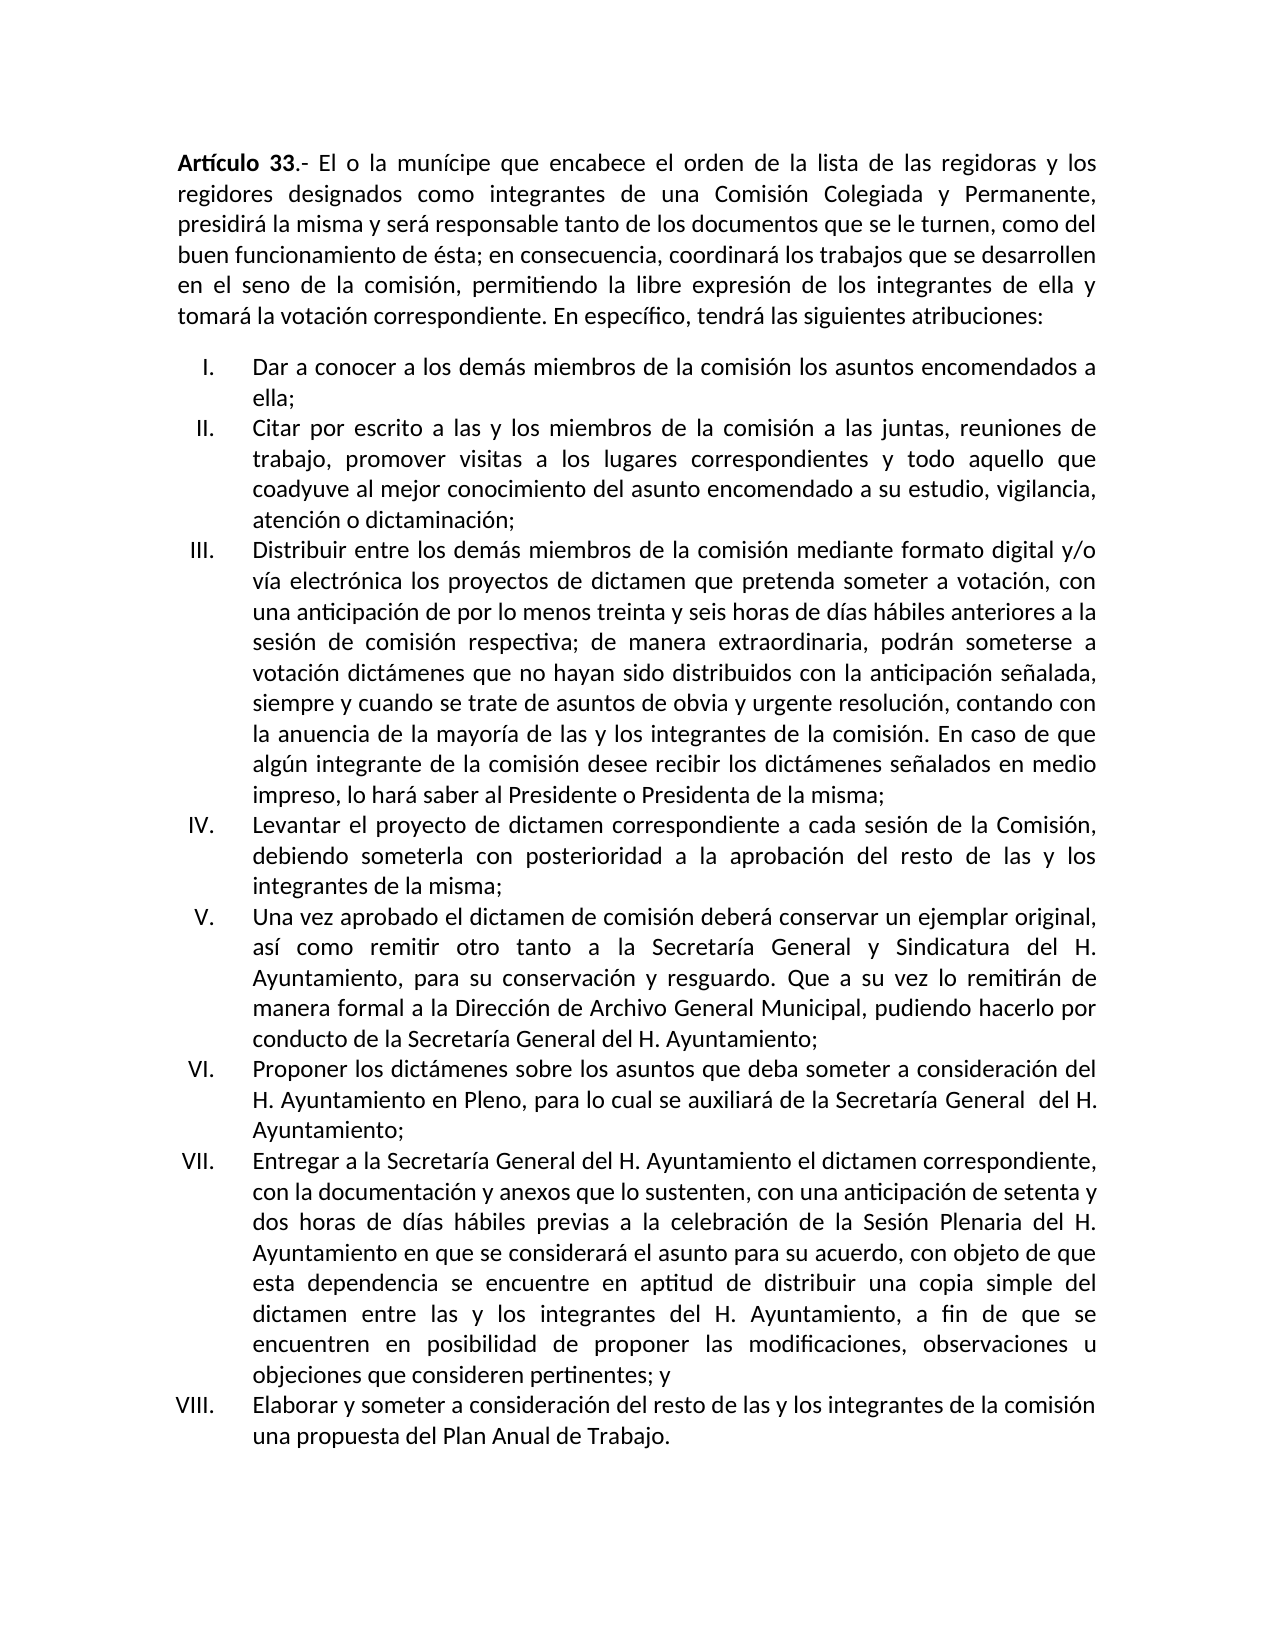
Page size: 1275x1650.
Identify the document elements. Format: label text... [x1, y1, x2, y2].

list Entregar a la Secretaría General del H. Ayuntamiento el dictamen correspondiente, con la documentación y anexos que lo sustenten, con una anticipación de setenta y dos horas de días hábiles previas a la celebración de la Sesión Plenaria del H. Ayuntamiento en que se considerará el asunto para su acuerdo, con objeto de que esta dependencia se encuentre en aptitud de distribuir una copia simple del dictamen entre las y los integrantes del H. Ayuntamiento, a fin de que se encuentren en posibilidad de proponer las modificaciones, observaciones u objeciones que consideren pertinentes; y [215, 1145, 1098, 1389]
text Artículo 33.- El o la munícipe que encabece el orden de la lista de las regidoras y los regidores designados como integrantes de una Comisión Colegiada y Permanente, presidirá la misma y será responsable tanto de los documentos que se le turnen, como del buen funcionamiento de ésta; en consecuencia, coordinará los trabajos que se desarrollen en el seno de la comisión, permitiendo la libre expresión de los integrantes de ella y tomará la votación correspondiente. En específico, tendrá las siguientes atribuciones: [177, 148, 1098, 331]
list Elaborar y someter a consideración del resto de las y los integrantes de la comisión una propuesta del Plan Anual de Trabajo. [215, 1389, 1098, 1450]
list Una vez aprobado el dictamen de comisión deberá conservar un ejemplar original, así como remitir otro tanto a la Secretaría General y Sindicatura del H. Ayuntamiento, para su conservación y resguardo. Que a su vez lo remitirán de manera formal a la Dirección de Archivo General Municipal, pudiendo hacerlo por conducto de la Secretaría General del H. Ayuntamiento; [215, 901, 1098, 1053]
list Distribuir entre los demás miembros de la comisión mediante formato digital y/o vía electrónica los proyectos de dictamen que pretenda someter a votación, con una anticipación de por lo menos treinta y seis horas de días hábiles anteriores a la sesión de comisión respectiva; de manera extraordinaria, podrán someterse a votación dictámenes que no hayan sido distribuidos con la anticipación señalada, siempre y cuando se trate de asuntos de obvia y urgente resolución, contando con la anuencia de la mayoría de las y los integrantes de la comisión. En caso de que algún integrante de la comisión desee recibir los dictámenes señalados en medio impreso, lo hará saber al Presidente o Presidenta de la misma; [215, 535, 1098, 809]
list Citar por escrito a las y los miembros de la comisión a las juntas, reuniones de trabajo, promover visitas a los lugares correspondientes y todo aquello que coadyuve al mejor conocimiento del asunto encomendado a su estudio, vigilancia, atención o dictaminación; [215, 413, 1098, 535]
list Levantar el proyecto de dictamen correspondiente a cada sesión de la Comisión, debiendo someterla con posterioridad a la aprobación del resto de las y los integrantes de la misma; [215, 809, 1098, 901]
list Proponer los dictámenes sobre los asuntos que deba someter a consideración del H. Ayuntamiento en Pleno, para lo cual se auxiliará de la Secretaría General del H. Ayuntamiento; [215, 1053, 1098, 1145]
list Dar a conocer a los demás miembros de la comisión los asuntos encomendados a ella; [215, 352, 1098, 413]
